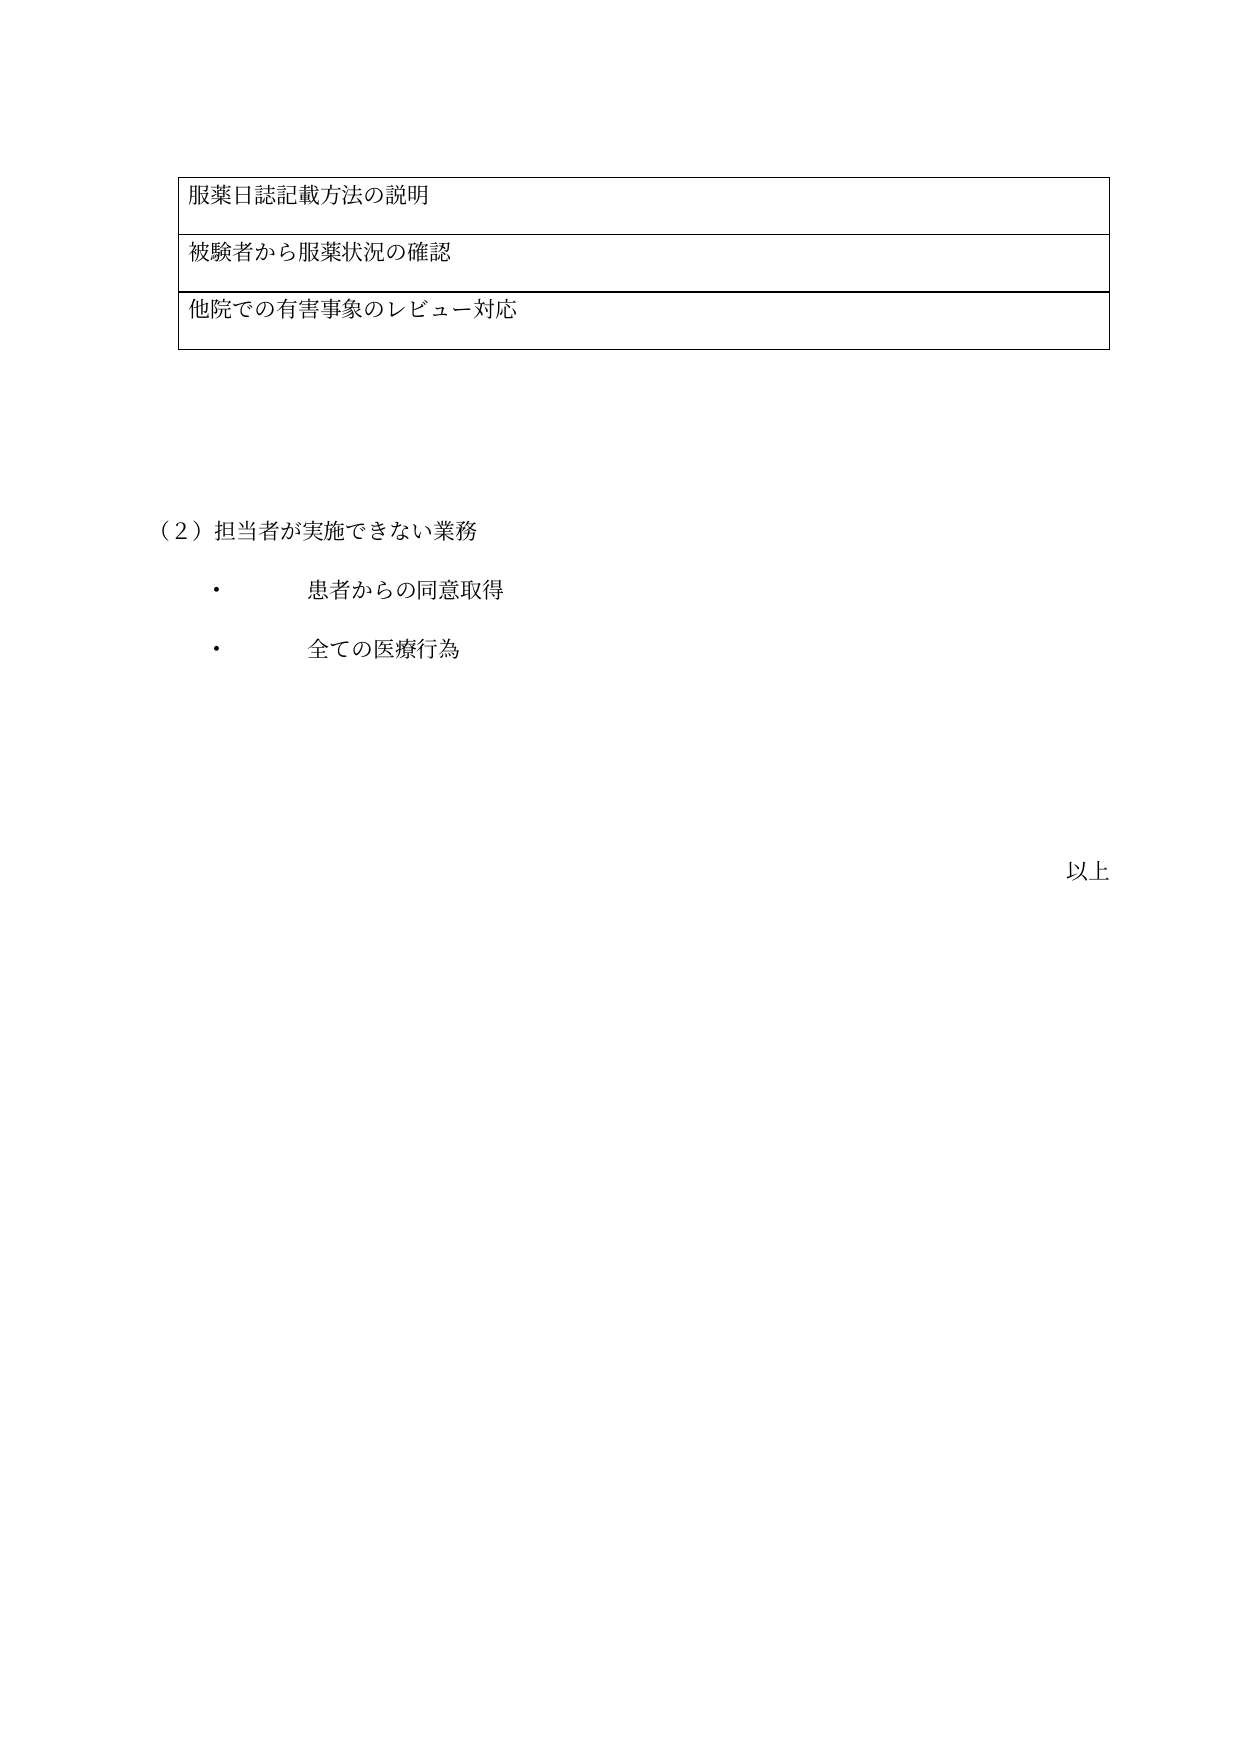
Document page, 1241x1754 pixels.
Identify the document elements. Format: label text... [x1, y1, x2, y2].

table_cell 他院での有害事象のレビュー対応 [179, 293, 1109, 348]
list 患者からの同意取得 [205, 571, 1110, 605]
text （２）担当者が実施できない業務 [130, 514, 1110, 546]
list 全ての医療行為 [205, 630, 1110, 664]
table_cell 服薬日誌記載方法の説明 [179, 178, 1109, 234]
text 以上 [130, 854, 1110, 886]
table_cell 被験者から服薬状況の確認 [179, 235, 1109, 291]
